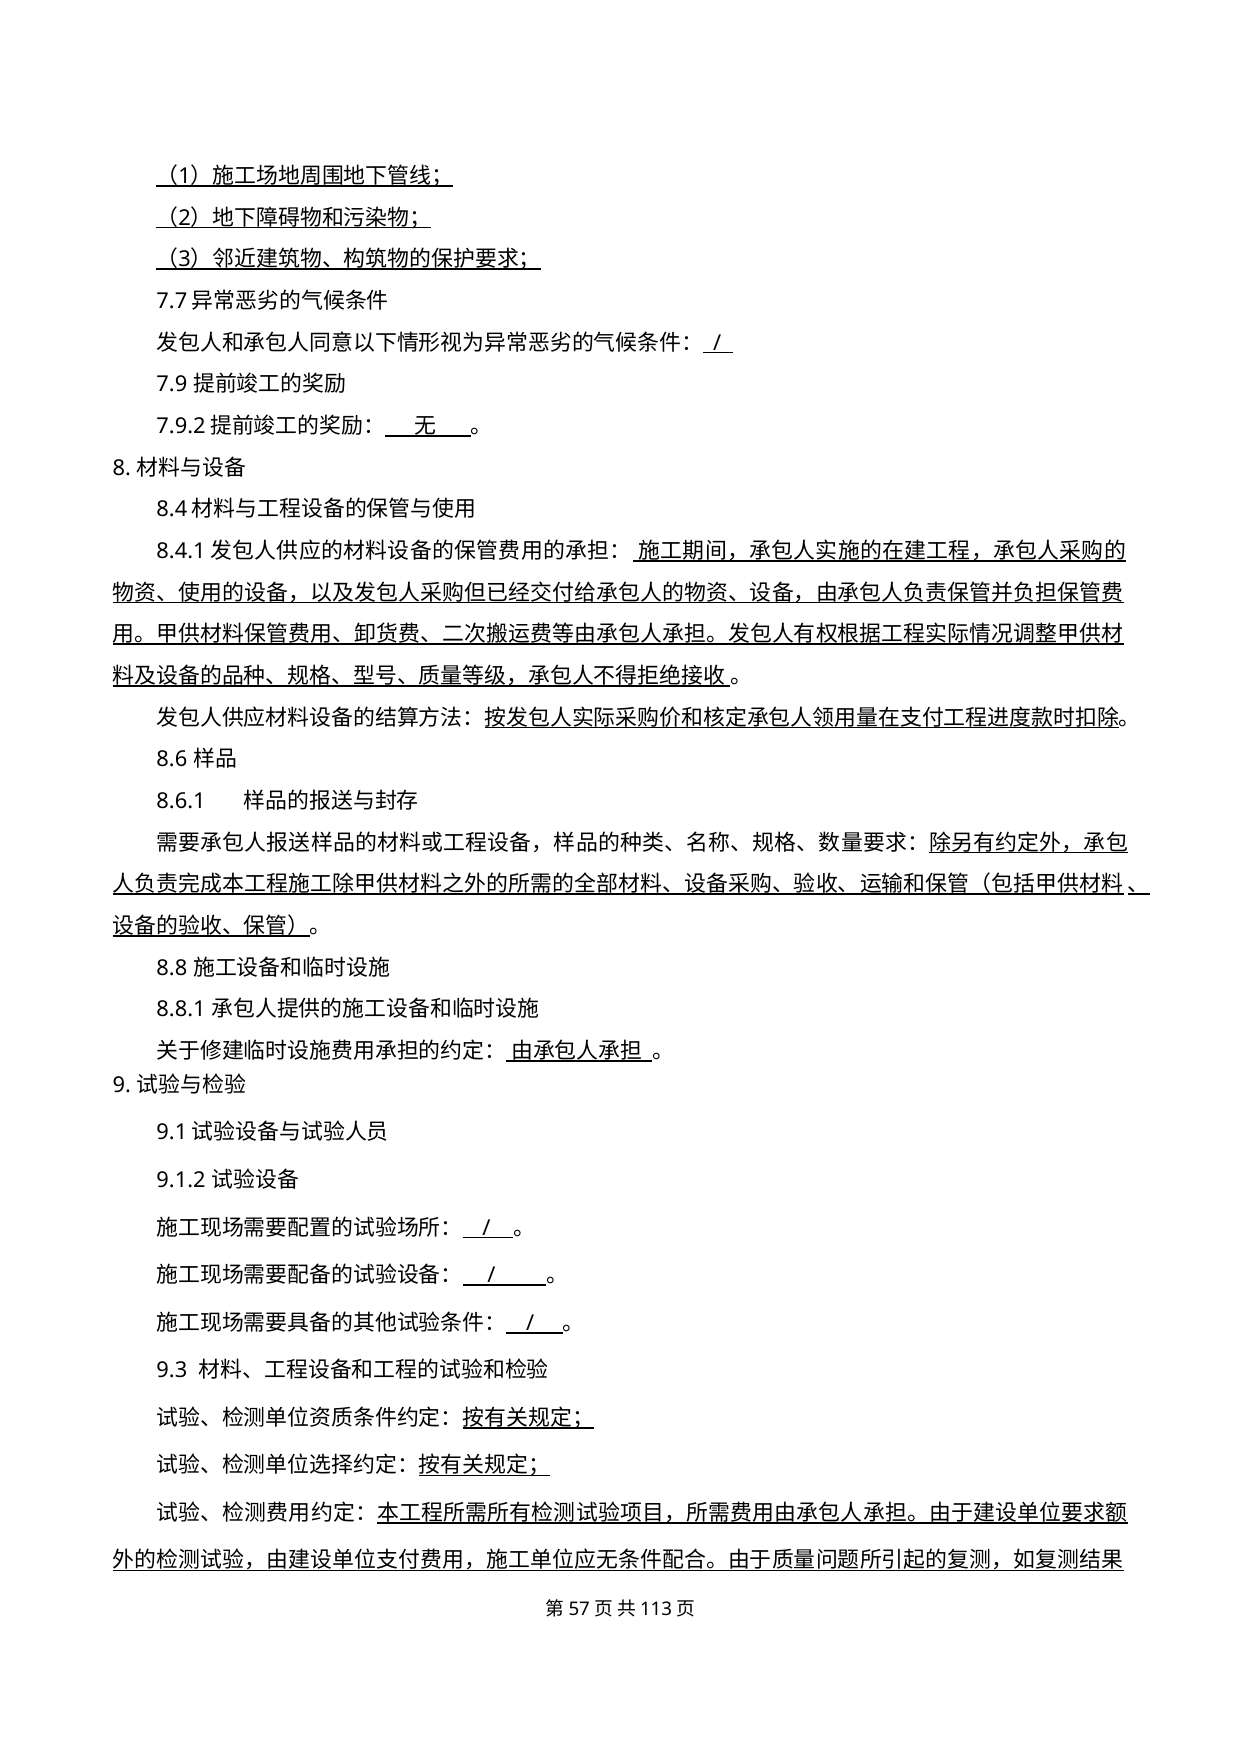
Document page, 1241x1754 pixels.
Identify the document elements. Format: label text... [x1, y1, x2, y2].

text 需要承包人报送样品的材料或工程设备，样品的种类、名称、规格、数量要求：除另有约定外，承包人负责完成本工程施工除甲供材料之外的所需的全部材料、设备采购、验收、运输和保管（包括甲供材料、设备的验收、保管）。 [112, 817, 1128, 942]
text 施工现场需要具备的其他试验条件： / 。 [112, 1305, 1128, 1336]
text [112, 1495, 1128, 1574]
text 8.4.1发包人供应的材料设备的保管费用的承担： 施工期间，承包人实施的在建工程，承包人采购的物资、使用的设备，以及发包人采购但已经交付给承包人的物资、设备，由承包人负责保管并负担保管费用。甲供材料保管费用、卸货费、二次搬运费等由承包人承担。发包人有权根据工程实际情况调整甲供材料及设备的品种、规格、型号、质量等级，承包人不得拒绝接收 。 [112, 525, 1128, 692]
text 发包人和承包人同意以下情形视为异常恶劣的气候条件： / [112, 317, 1128, 358]
text 9.1试验设备与试验人员 [112, 1114, 1128, 1146]
text 施工现场需要配备的试验设备： / 。 [112, 1257, 1128, 1289]
text （1）施工场地周围地下管线； [112, 150, 1128, 192]
text 8.6.1 样品的报送与封存 [112, 775, 1128, 817]
text 9.1.2 试验设备 [112, 1162, 1128, 1194]
text 试验、检测单位选择约定：按有关规定； [112, 1447, 1128, 1479]
text 8.8 施工设备和临时设施 [112, 942, 1128, 983]
text 施工现场需要配置的试验场所： / 。 [112, 1209, 1128, 1241]
text 8.8.1 承包人提供的施工设备和临时设施 [112, 983, 1128, 1025]
text 发包人供应材料设备的结算方法：按发包人实际采购价和核定承包人领用量在支付工程进度款时扣除。 [112, 692, 1128, 733]
text 7.9 提前竣工的奖励 [112, 358, 1128, 400]
text 关于修建临时设施费用承担的约定： 由承包人承担 。 [112, 1025, 1128, 1067]
text 8. 材料与设备 [112, 442, 1128, 483]
text 7.9.2提前竣工的奖励： 无 。 [112, 400, 1128, 442]
text 7.7异常恶劣的气候条件 [112, 275, 1128, 317]
text 8.4材料与工程设备的保管与使用 [112, 483, 1128, 525]
text （2）地下障碍物和污染物； [112, 192, 1128, 233]
text 9. 试验与检验 [112, 1067, 1128, 1098]
text 9.3 材料、工程设备和工程的试验和检验 [112, 1352, 1128, 1384]
text 8.6 样品 [112, 733, 1128, 775]
text （3）邻近建筑物、构筑物的保护要求； [112, 233, 1128, 275]
text 试验、检测单位资质条件约定：按有关规定； [112, 1400, 1128, 1432]
